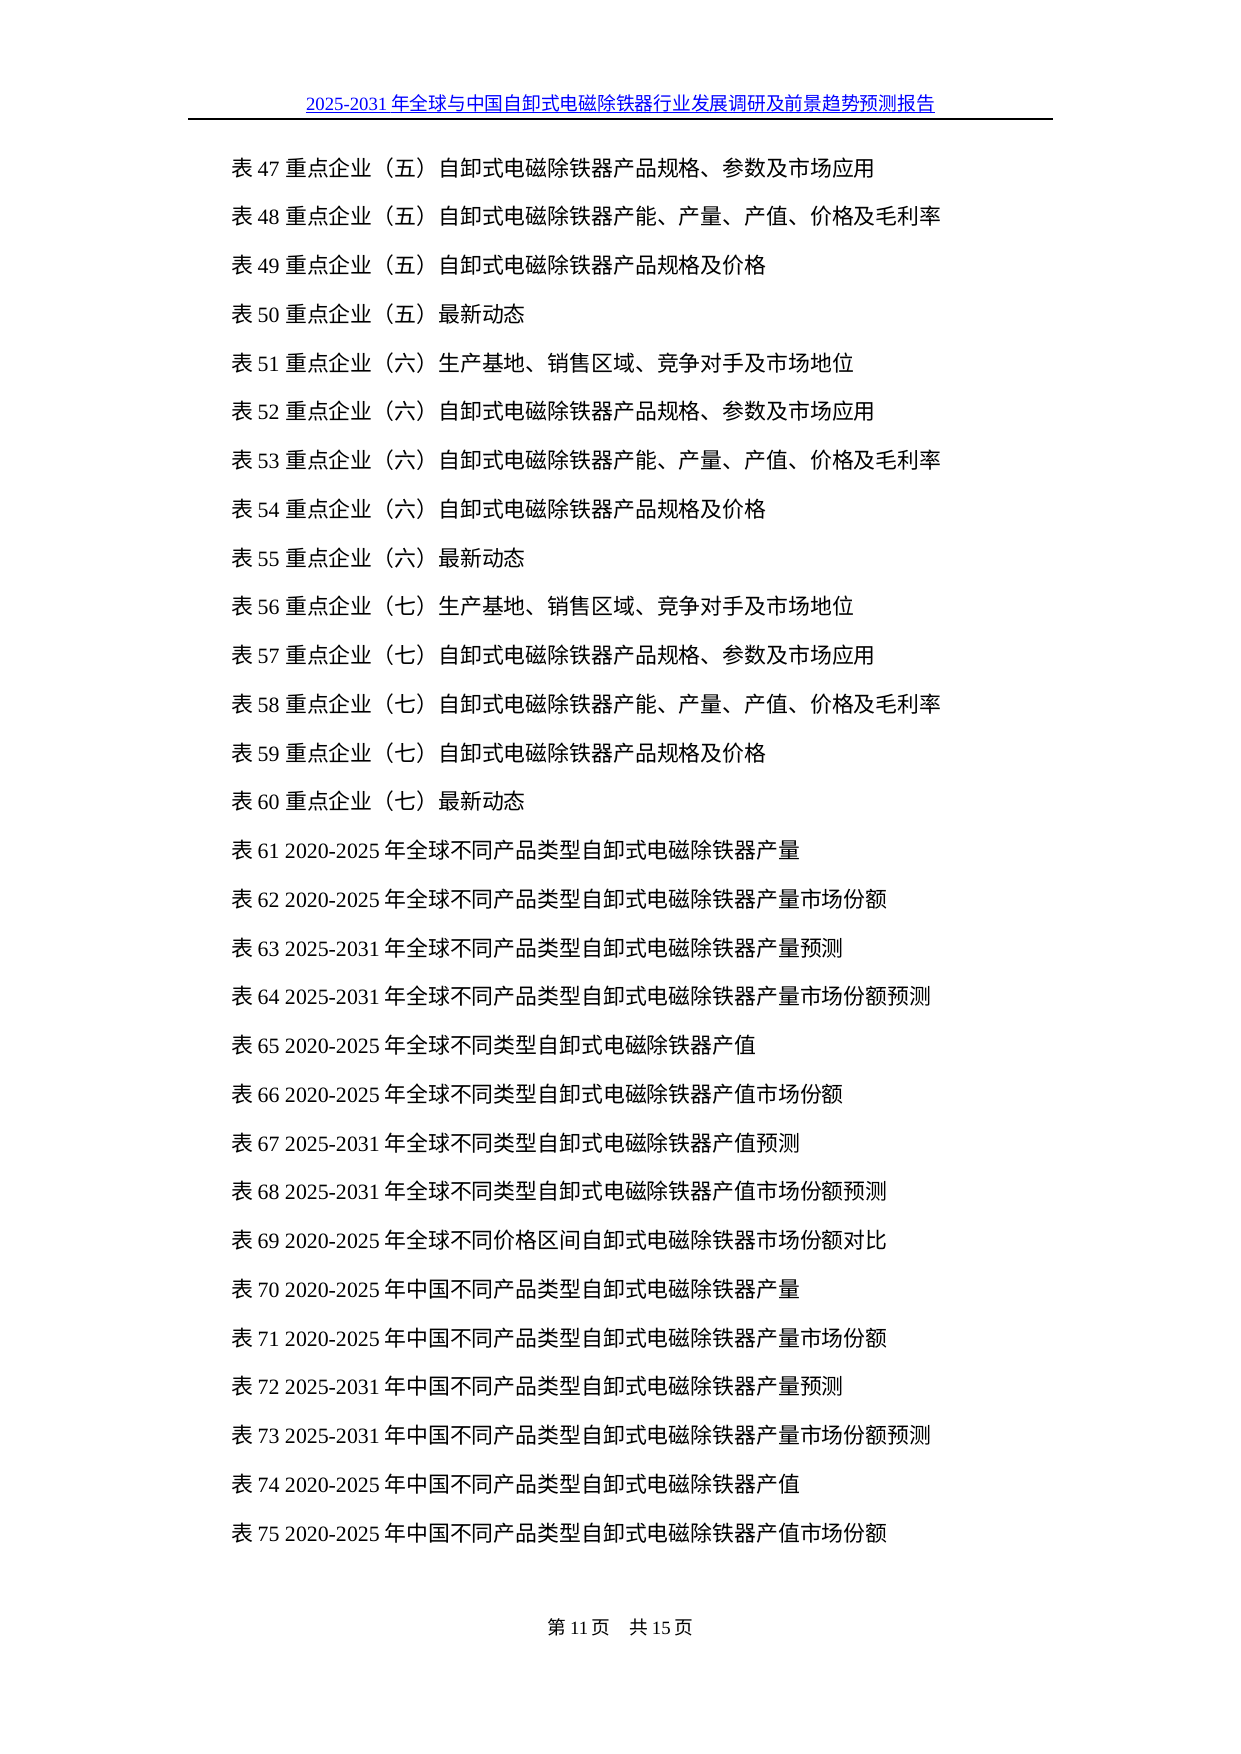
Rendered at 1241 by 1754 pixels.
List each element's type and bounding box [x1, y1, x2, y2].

text [187, 150, 1053, 1548]
